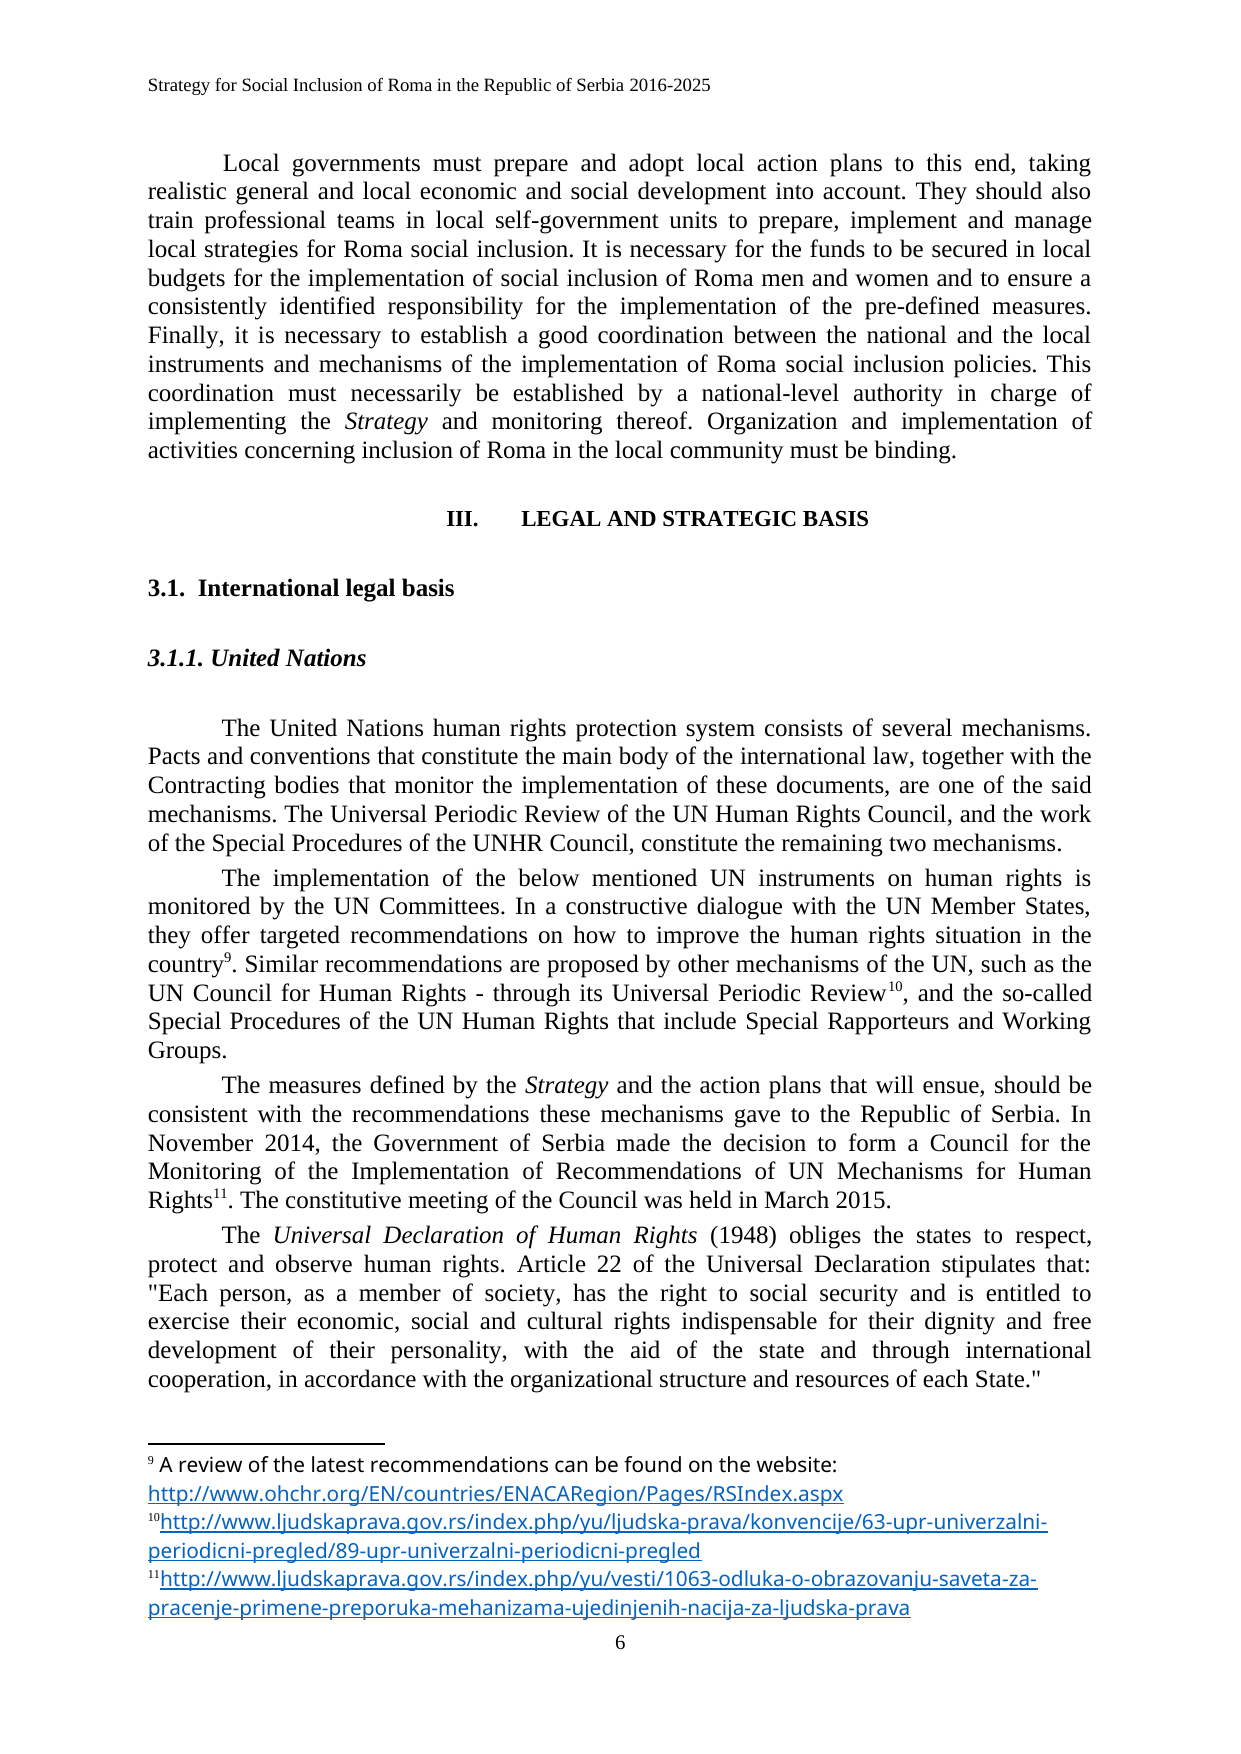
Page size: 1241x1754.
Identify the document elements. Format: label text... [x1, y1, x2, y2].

subtitle 3.1. International legal basis [148, 573, 1093, 601]
text The implementation of the below mentioned UN instruments on human rights is monitored by the UN Committees. In a constructive dialogue with the UN Member States, they offer targeted recommendations on how to improve the human rights situation in the country. Similar recommendations are proposed by other mechanisms of the UN, such as the UN Council for Human Rights - through its Universal Periodic Review, and the so-called Special Procedures of the UN Human Rights that include Special Rapporteurs and Working Groups. [148, 863, 1093, 1064]
subtitle 3.1.1. United Nations [148, 643, 1093, 671]
text Local governments must prepare and adopt local action plans to this end, taking realistic general and local economic and social development into account. They should also train professional teams in local self-government units to prepare, implement and manage local strategies for Roma social inclusion. It is necessary for the funds to be secured in local budgets for the implementation of social inclusion of Roma men and women and to ensure a consistently identified responsibility for the implementation of the pre-defined measures. Finally, it is necessary to establish a good coordination between the national and the local instruments and mechanisms of the implementation of Roma social inclusion policies. This coordination must necessarily be established by a national-level authority in charge of implementing the Strategy and monitoring thereof. Organization and implementation of activities concerning inclusion of Roma in the local community must be binding. [148, 148, 1093, 464]
text The Universal Declaration of Human Rights (1948) obliges the states to respect, protect and observe human rights. Article 22 of the Universal Declaration stipulates that: "Each person, as a member of society, has the right to social security and is entitled to exercise their economic, social and cultural rights indispensable for their dignity and free development of their personality, with the aid of the state and through international cooperation, in accordance with the organizational structure and resources of each State." [148, 1220, 1093, 1393]
list LEGAL AND STRATEGIC BASIS [223, 505, 1093, 531]
text The United Nations human rights protection system consists of several mechanisms. Pacts and conventions that constitute the main body of the international law, together with the Contracting bodies that monitor the implementation of these documents, are one of the said mechanisms. The Universal Periodic Review of the UN Human Rights Council, and the work of the Special Procedures of the UNHR Council, constitute the remaining two mechanisms. [148, 713, 1093, 856]
text The measures defined by the Strategy and the action plans that will ensue, should be consistent with the recommendations these mechanisms gave to the Republic of Serbia. In November 2014, the Government of Serbia made the decision to form a Council for the Monitoring of the Implementation of Recommendations of UN Mechanisms for Human Rights. The constitutive meeting of the Council was held in March 2015. [148, 1070, 1093, 1214]
